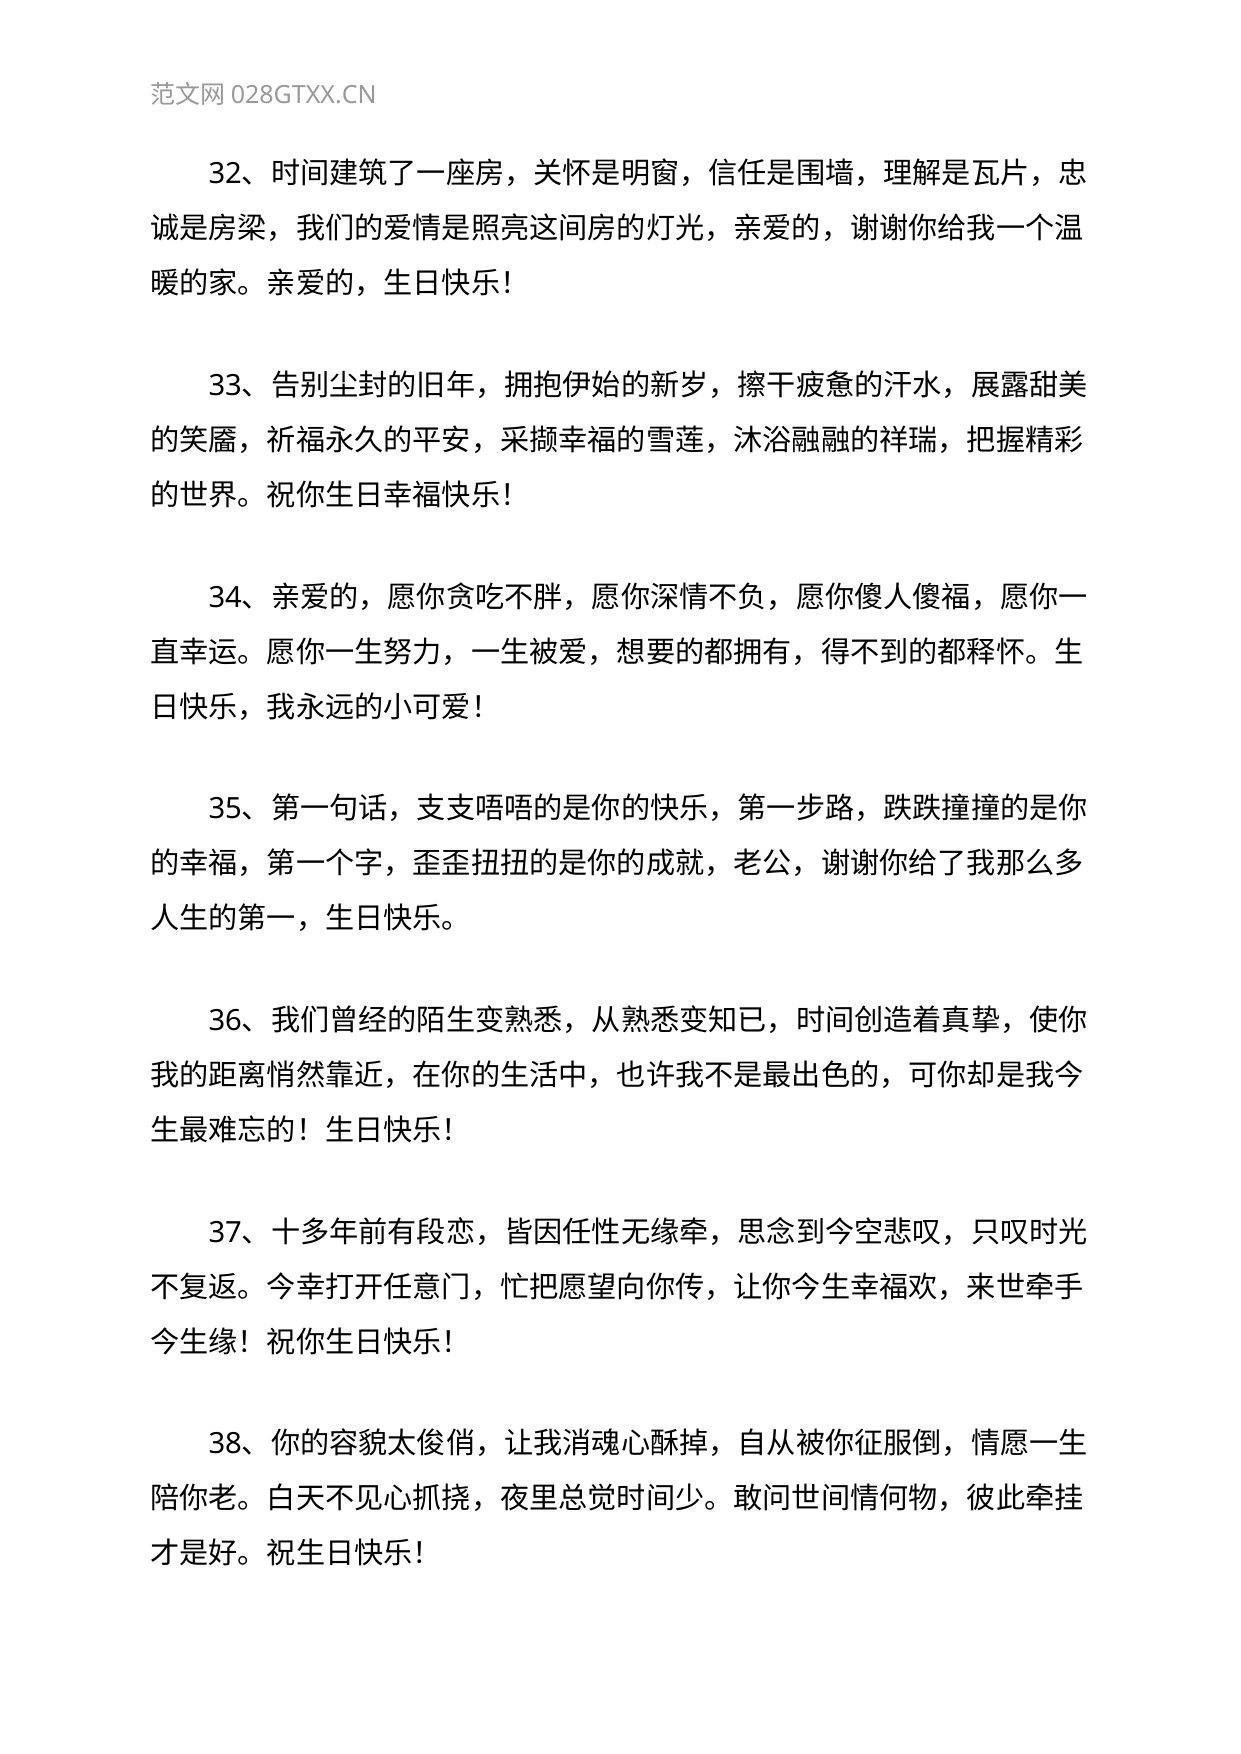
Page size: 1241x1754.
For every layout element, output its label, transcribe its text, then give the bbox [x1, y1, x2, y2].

text 34、亲爱的，愿你贪吃不胖，愿你深情不负，愿你傻人傻福，愿你一直幸运。愿你一生努力，一生被爱，想要的都拥有，得不到的都释怀。生日快乐，我永远的小可爱！ [150, 573, 1090, 726]
text 38、你的容貌太俊俏，让我消魂心酥掉，自从被你征服倒，情愿一生陪你老。白天不见心抓挠，夜里总觉时间少。敢问世间情何物，彼此牵挂才是好。祝生日快乐！ [150, 1420, 1090, 1572]
text 36、我们曾经的陌生变熟悉，从熟悉变知已，时间创造着真挚，使你我的距离悄然靠近，在你的生活中，也许我不是最出色的，可你却是我今生最难忘的！生日快乐！ [150, 997, 1090, 1149]
text 32、时间建筑了一座房，关怀是明窗，信任是围墙，理解是瓦片，忠诚是房梁，我们的爱情是照亮这间房的灯光，亲爱的，谢谢你给我一个温暖的家。亲爱的，生日快乐！ [150, 150, 1090, 302]
text 37、十多年前有段恋，皆因任性无缘牵，思念到今空悲叹，只叹时光不复返。今幸打开任意门，忙把愿望向你传，让你今生幸福欢，来世牵手今生缘！祝你生日快乐！ [150, 1208, 1090, 1361]
text 33、告别尘封的旧年，拥抱伊始的新岁，擦干疲惫的汗水，展露甜美的笑靥，祈福永久的平安，采撷幸福的雪莲，沐浴融融的祥瑞，把握精彩的世界。祝你生日幸福快乐！ [150, 362, 1090, 514]
text 35、第一句话，支支唔唔的是你的快乐，第一步路，跌跌撞撞的是你的幸福，第一个字，歪歪扭扭的是你的成就，老公，谢谢你给了我那么多人生的第一，生日快乐。 [150, 785, 1090, 937]
